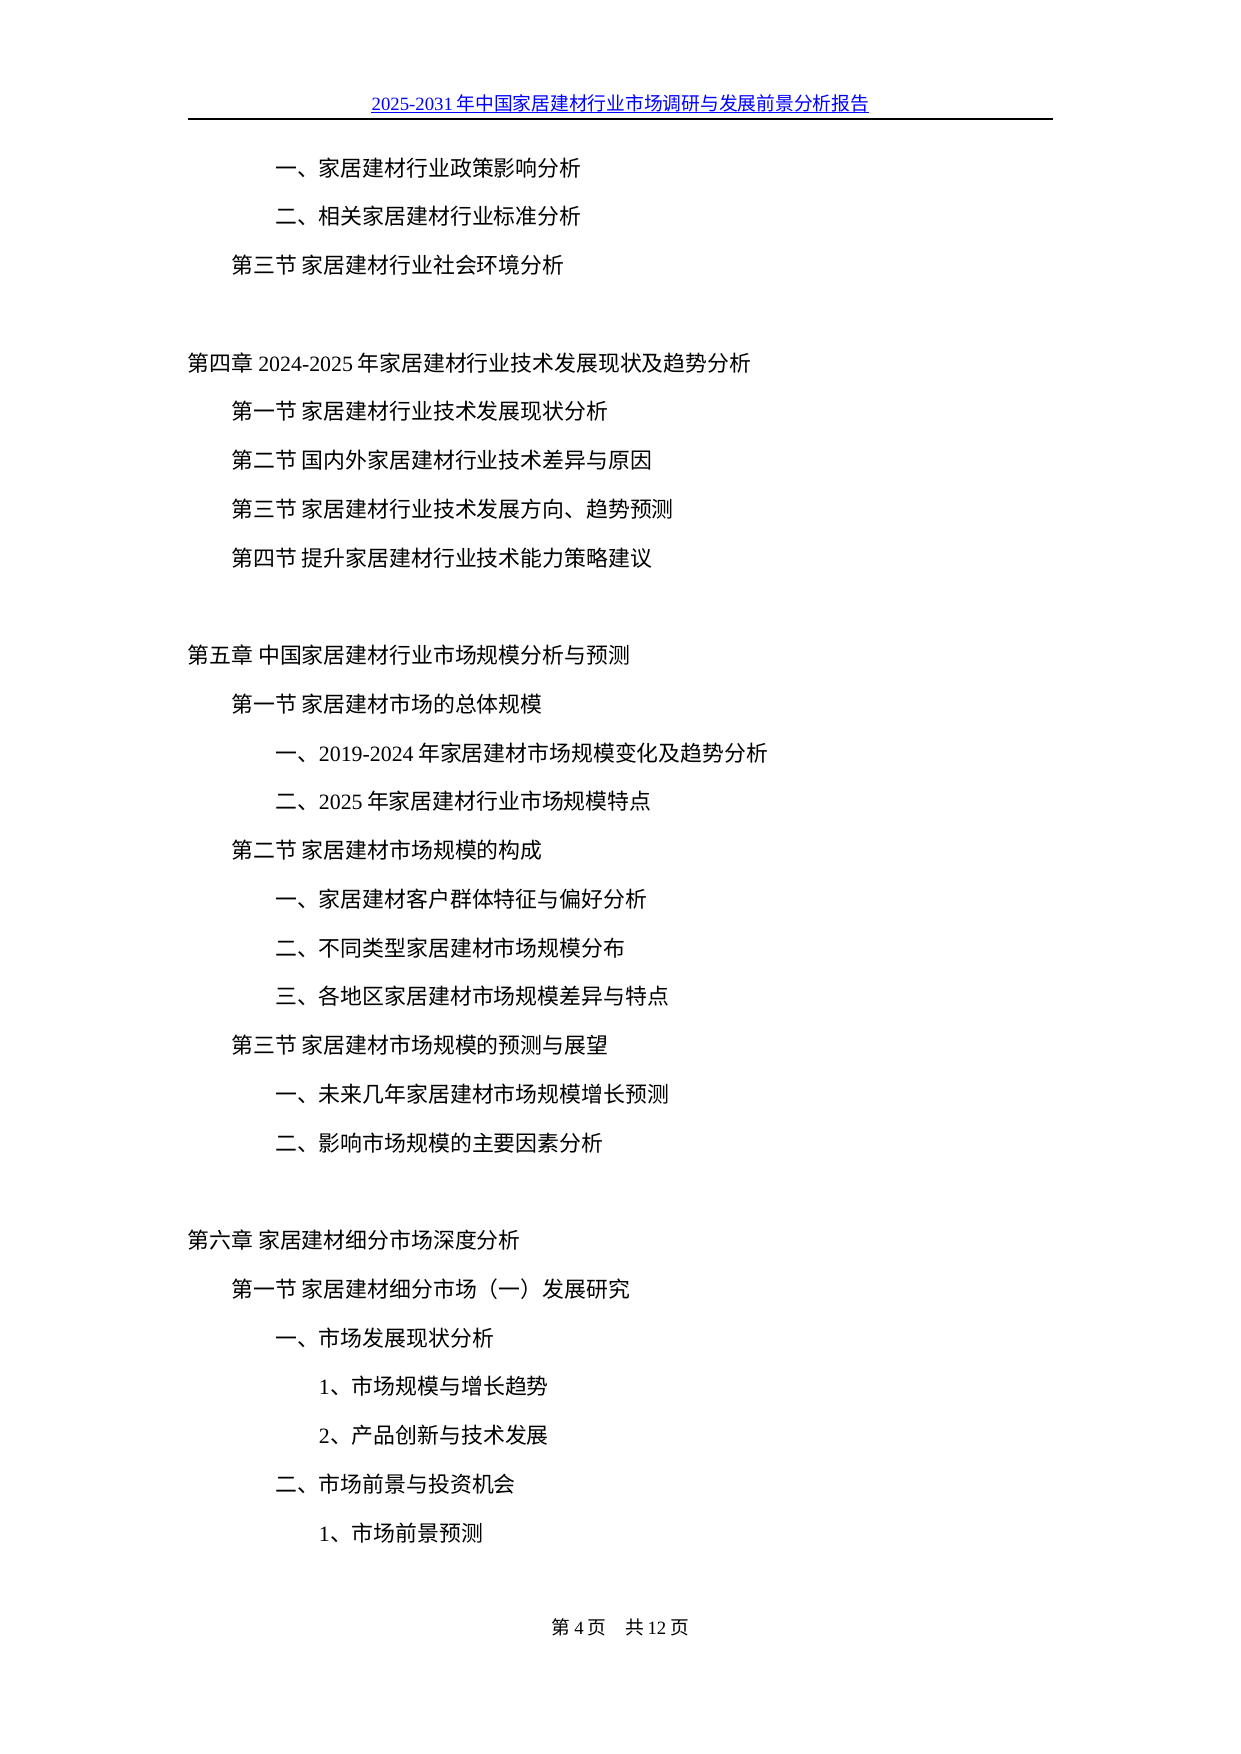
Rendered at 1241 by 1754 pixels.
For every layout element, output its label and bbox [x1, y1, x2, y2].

text [187, 150, 1053, 1548]
